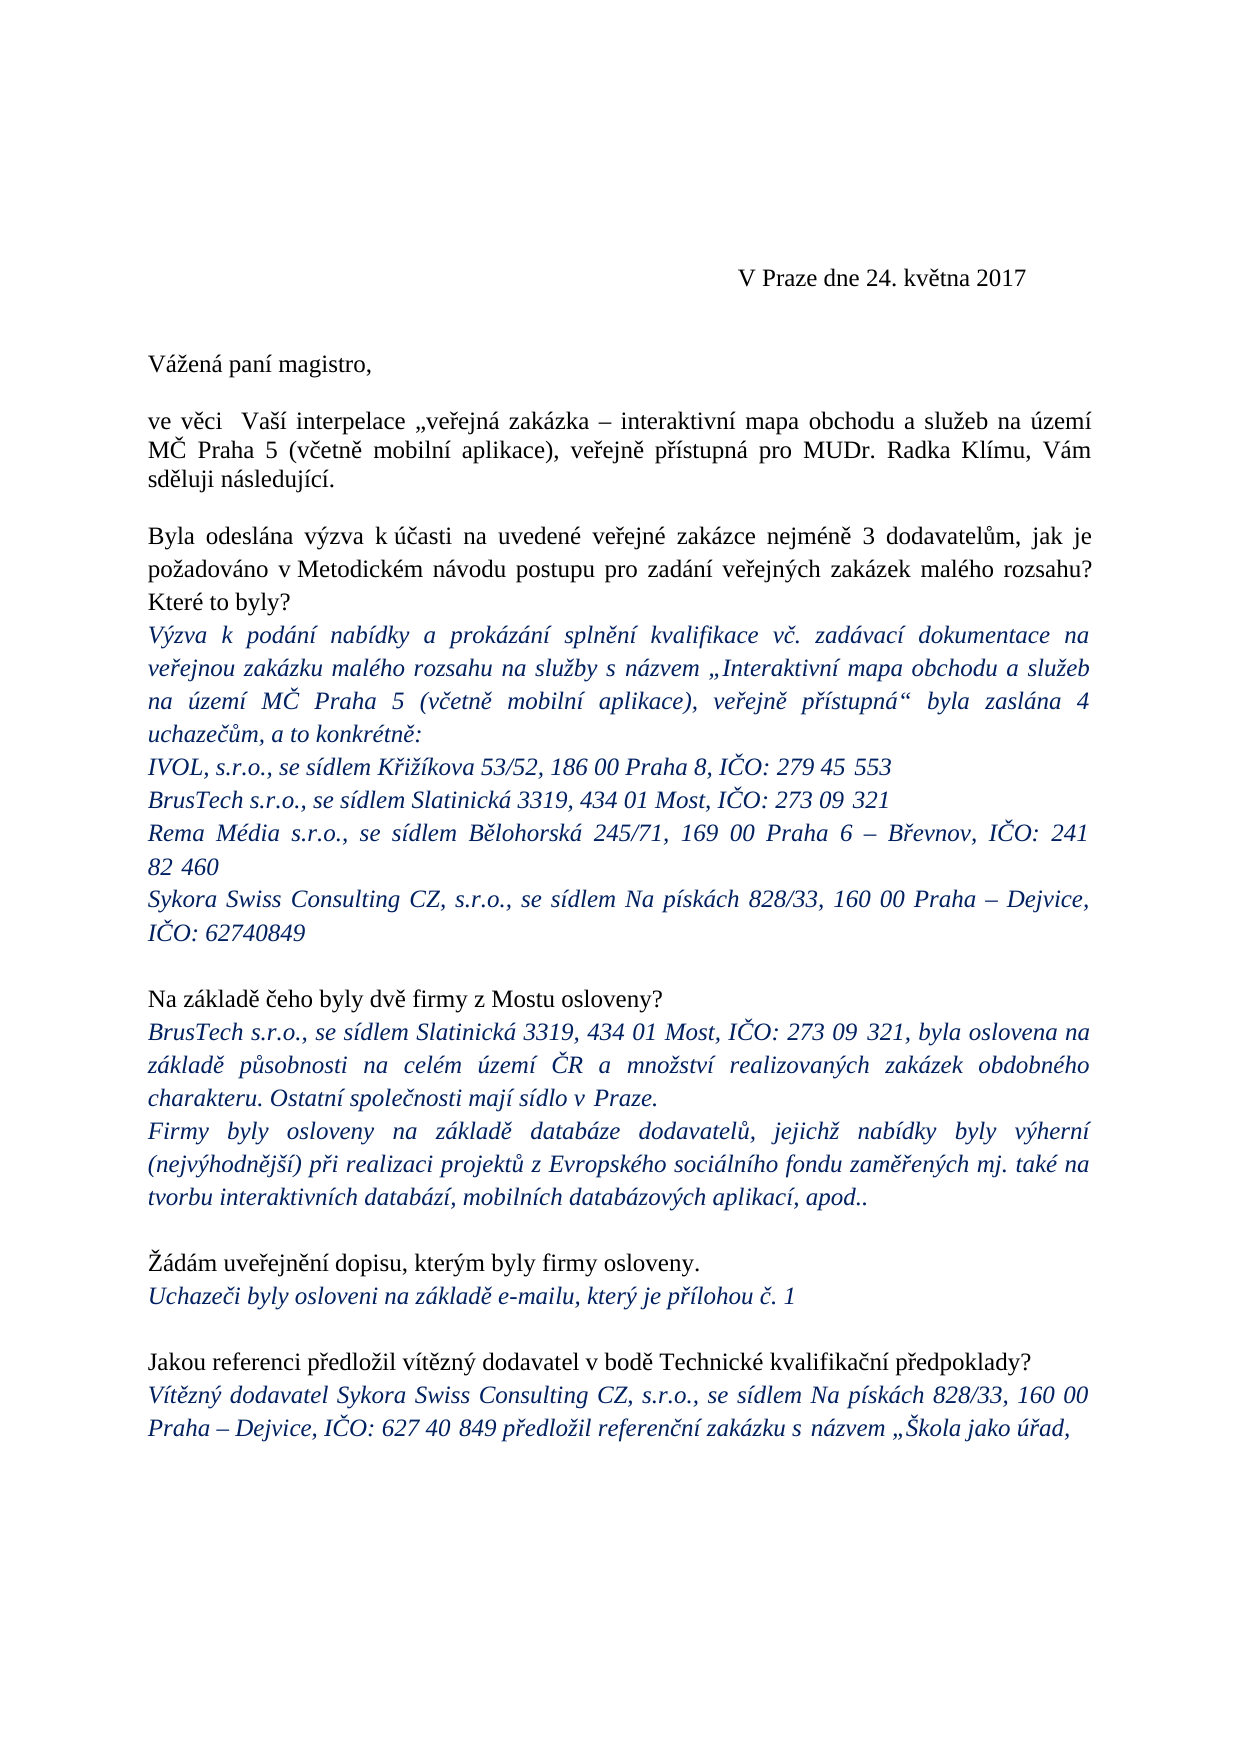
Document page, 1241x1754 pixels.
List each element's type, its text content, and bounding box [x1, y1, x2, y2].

text Vážená paní magistro, [148, 349, 1093, 378]
text ve věci Vaší interpelace „veřejná zakázka – interaktivní mapa obchodu a služeb na území MČ Praha 5 (včetně mobilní aplikace), veřejně přístupná pro MUDr. Radka Klímu, Vám sděluji následující. [148, 406, 1093, 493]
text Uchazeči byly osloveni na základě e-mailu, který je přílohou č. 1 [148, 1281, 1093, 1309]
text Rema Média s.r.o., se sídlem Bělohorská 245/71, 169 00 Praha 6 – Břevnov, IČO: 241 82 460 [148, 818, 1093, 880]
text V Praze dne 24. května 2017 [148, 263, 1093, 291]
text Jakou referenci předložil vítězný dodavatel v bodě Technické kvalifikační předpoklady? [148, 1347, 1093, 1376]
text BrusTech s.r.o., se sídlem Slatinická 3319, 434 01 Most, IČO: 273 09 321, byla oslovena na základě působnosti na celém území ČR a množství realizovaných zakázek obdobného charakteru. Ostatní společnosti mají sídlo v Praze. [148, 1017, 1093, 1111]
text Firmy byly osloveny na základě databáze dodavatelů, jejichž nabídky byly výherní (nejvýhodnější) při realizaci projektů z Evropského sociálního fondu zaměřených mj. také na tvorbu interaktivních databází, mobilních databázových aplikací, apod.. [148, 1116, 1093, 1211]
text Na základě čeho byly dvě firmy z Mostu osloveny? [148, 984, 1093, 1012]
text Žádám uveřejnění dopisu, kterým byly firmy osloveny. [148, 1248, 1093, 1277]
text Výzva k podání nabídky a prokázání splnění kvalifikace vč. zadávací dokumentace na veřejnou zakázku malého rozsahu na služby s názvem „Interaktivní mapa obchodu a služeb na území MČ Praha 5 (včetně mobilní aplikace), veřejně přístupná“ byla zaslána 4 uchazečům, a to konkrétně: [148, 620, 1093, 748]
text BrusTech s.r.o., se sídlem Slatinická 3319, 434 01 Most, IČO: 273 09 321 [148, 786, 1093, 814]
text IVOL, s.r.o., se sídlem Křižíkova 53/52, 186 00 Praha 8, IČO: 279 45 553 [148, 752, 1093, 781]
text Byla odeslána výzva k účasti na uvedené veřejné zakázce nejméně 3 dodavatelům, jak je požadováno v Metodickém návodu postupu pro zadání veřejných zakázek malého rozsahu? Které to byly? [148, 521, 1093, 616]
text Vítězný dodavatel Sykora Swiss Consulting CZ, s.r.o., se sídlem Na pískách 828/33, 160 00 Praha – Dejvice, IČO: 627 40 849 předložil referenční zakázku s názvem „Škola jako úřad, [148, 1380, 1093, 1442]
text Sykora Swiss Consulting CZ, s.r.o., se sídlem Na pískách 828/33, 160 00 Praha – Dejvice, IČO: 62740849 [148, 884, 1093, 946]
